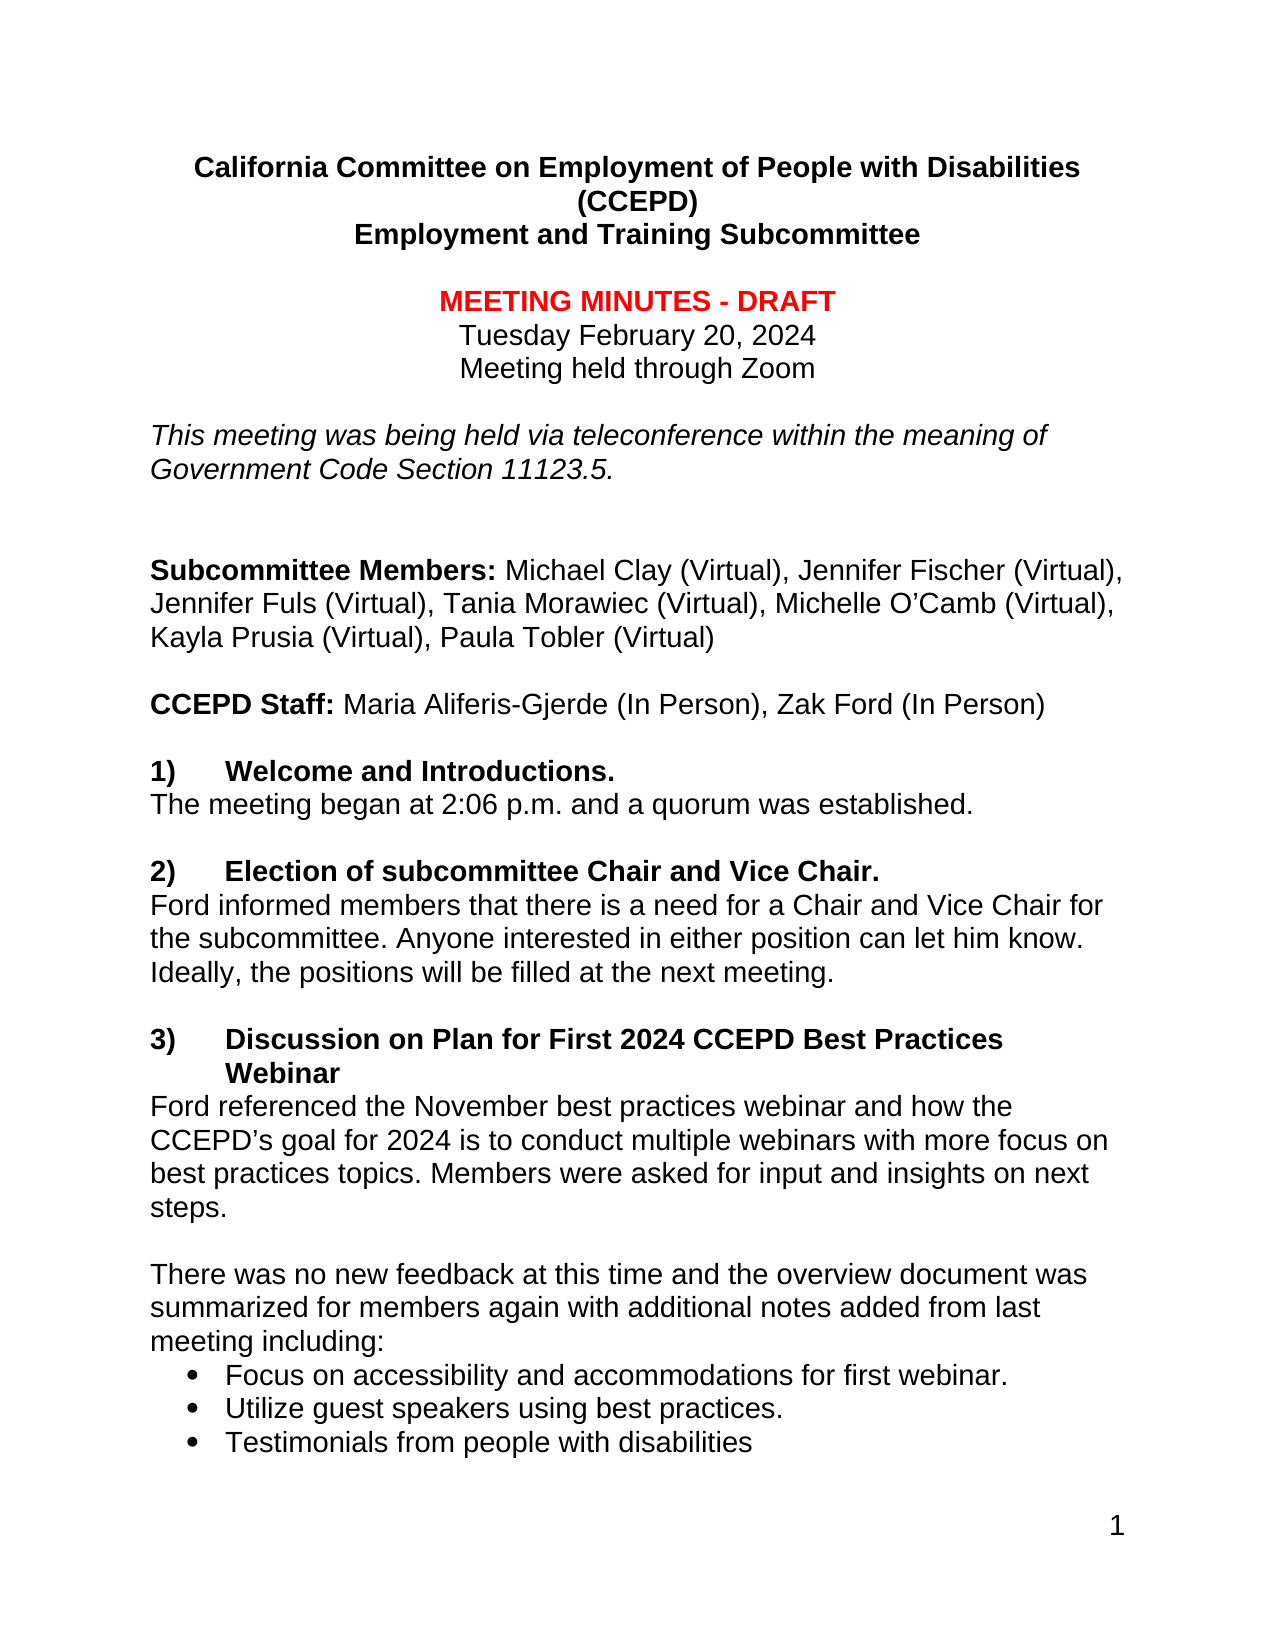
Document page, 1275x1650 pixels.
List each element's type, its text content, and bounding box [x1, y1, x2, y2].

text CCEPD Staff: Maria Aliferis-Gjerde (In Person), Zak Ford (In Person) [150, 687, 1125, 720]
text There was no new feedback at this time and the overview document was summarized for members again with additional notes added from last meeting including: [150, 1223, 1125, 1357]
text Ford referenced the November best practices webinar and how the CCEPD’s goal for 2024 is to conduct multiple webinars with more focus on best practices topics. Members were asked for input and insights on next steps. [150, 1089, 1125, 1223]
list Focus on accessibility and accommodations for first webinar. [187, 1357, 1125, 1391]
text The meeting began at 2:06 p.m. and a quorum was established. [150, 787, 1125, 821]
list Testimonials from people with disabilities [187, 1425, 1125, 1459]
list Welcome and Introductions. [150, 754, 1125, 787]
text Tuesday February 20, 2024 [150, 318, 1125, 351]
list Utilize guest speakers using best practices. [187, 1391, 1125, 1425]
text 2) Election of subcommittee Chair and Vice Chair. [150, 854, 1125, 888]
text Meeting held through Zoom [150, 351, 1125, 385]
text Ford informed members that there is a need for a Chair and Vice Chair for the subcommittee. Anyone interested in either position can let him know. Ideally, the positions will be filled at the next meeting. [150, 888, 1125, 988]
text Subcommittee Members: Michael Clay (Virtual), Jennifer Fischer (Virtual), Jennifer Fuls (Virtual), Tania Morawiec (Virtual), Michelle O’Camb (Virtual), Kayla Prusia (Virtual), Paula Tobler (Virtual) [150, 552, 1125, 653]
text California Committee on Employment of People with Disabilities (CCEPD) [150, 150, 1125, 217]
text Employment and Training Subcommittee [150, 217, 1125, 251]
text This meeting was being held via teleconference within the meaning of Government Code Section 11123.5. [150, 418, 1125, 485]
list Discussion on Plan for First 2024 CCEPD Best Practices Webinar [150, 1022, 1125, 1089]
text MEETING MINUTES - DRAFT [150, 284, 1125, 318]
